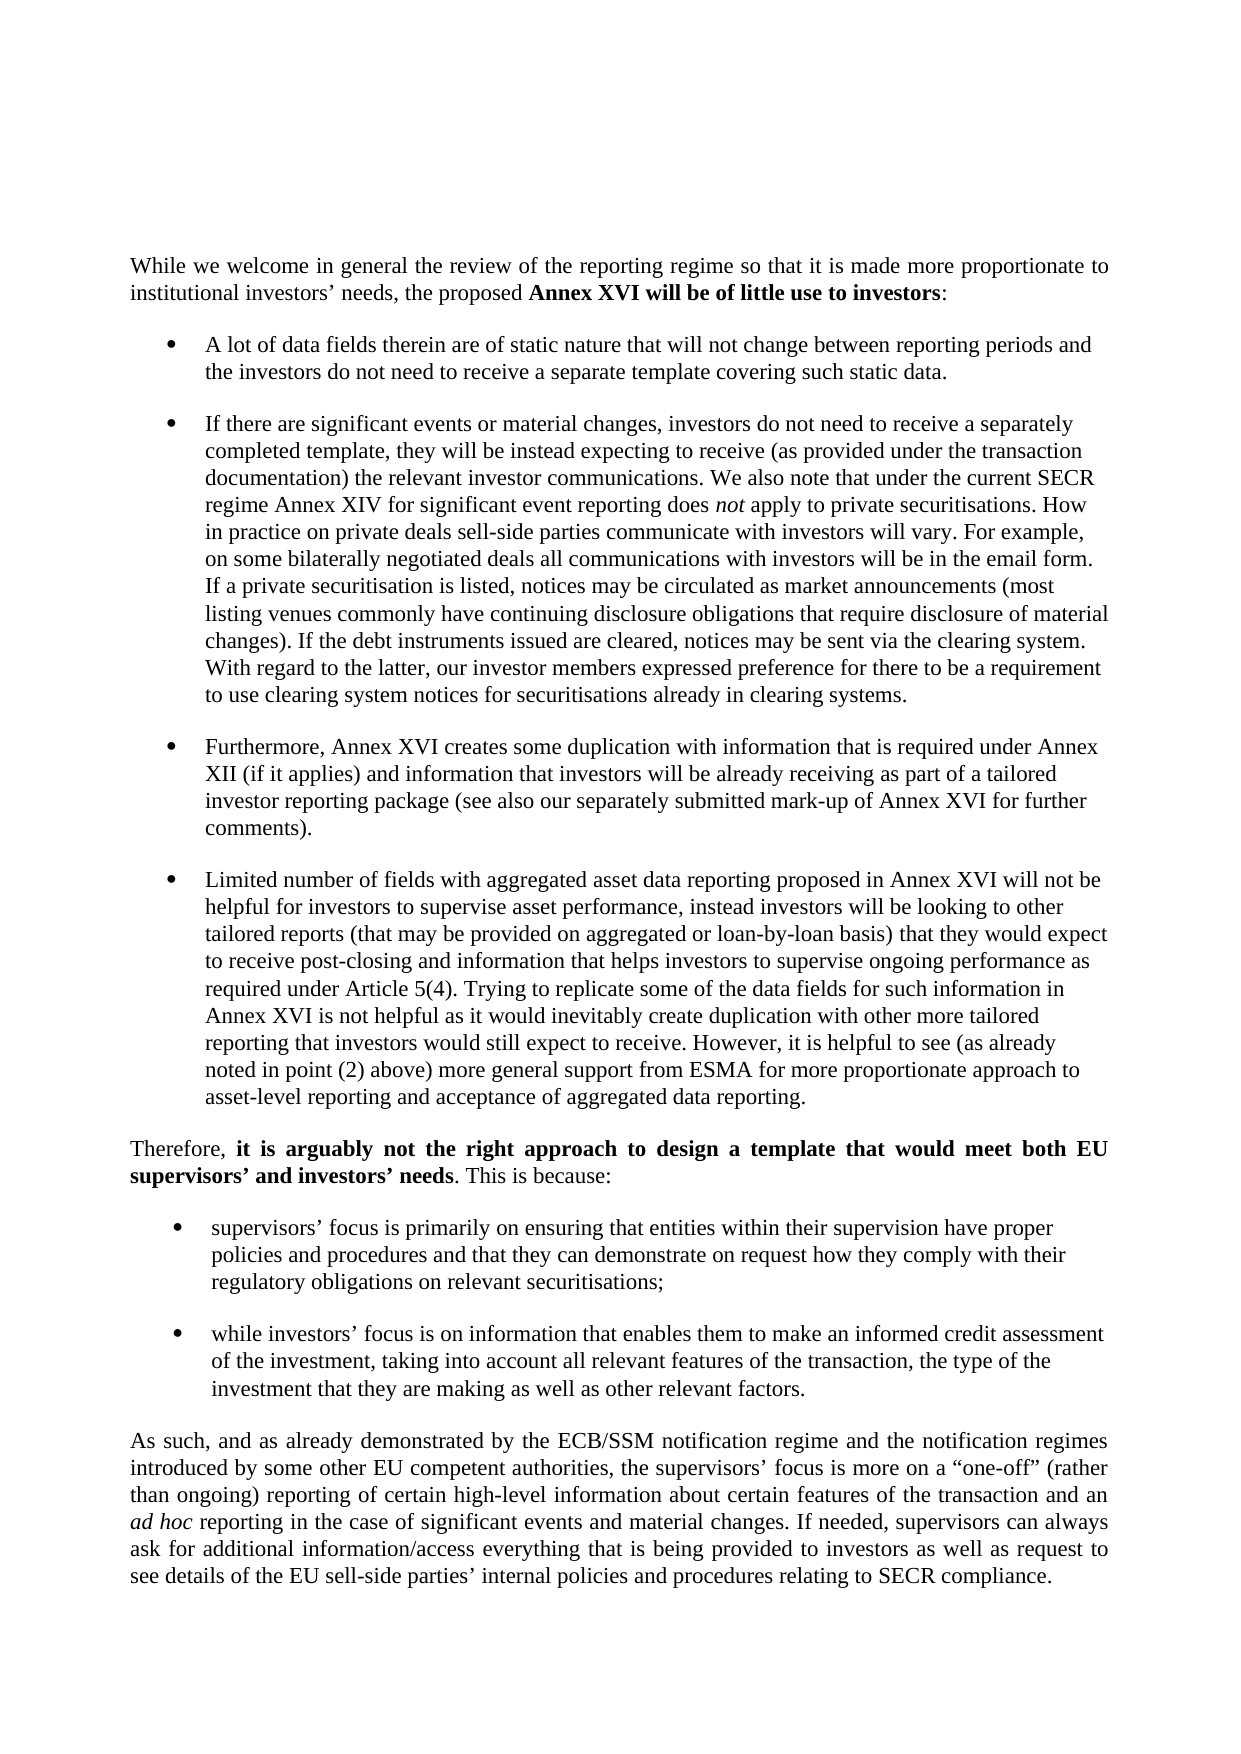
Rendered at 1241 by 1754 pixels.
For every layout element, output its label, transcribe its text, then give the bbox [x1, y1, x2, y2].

list Furthermore, Annex XVI creates some duplication with information that is required under Annex XII (if it applies) and information that investors will be already receiving as part of a tailored investor reporting package (see also our separately submitted mark-up of Annex XVI for further comments). [167, 732, 1110, 841]
text While we welcome in general the review of the reporting regime so that it is made more proportionate to institutional investors’ needs, the proposed Annex XVI will be of little use to investors: [130, 251, 1110, 305]
list If there are significant events or material changes, investors do not need to receive a separately completed template, they will be instead expecting to receive (as provided under the transaction documentation) the relevant investor communications. We also note that under the current SECR regime Annex XIV for significant event reporting does not apply to private securitisations. How in practice on private deals sell-side parties communicate with investors will vary. For example, on some bilaterally negotiated deals all communications with investors will be in the email form. If a private securitisation is listed, notices may be circulated as market announcements (most listing venues commonly have continuing disclosure obligations that require disclosure of material changes). If the debt instruments issued are cleared, notices may be sent via the clearing system. With regard to the latter, our investor members expressed preference for there to be a requirement to use clearing system notices for securitisations already in clearing systems. [167, 409, 1110, 707]
text Therefore, it is arguably not the right approach to design a template that would meet both EU supervisors’ and investors’ needs. This is because: [130, 1134, 1110, 1188]
list while investors’ focus is on information that enables them to make an informed credit assessment of the investment, taking into account all relevant features of the transaction, the type of the investment that they are making as well as other relevant factors. [174, 1320, 1110, 1401]
list Limited number of fields with aggregated asset data reporting proposed in Annex XVI will not be helpful for investors to supervise asset performance, instead investors will be looking to other tailored reports (that may be provided on aggregated or loan-by-loan basis) that they would expect to receive post-closing and information that helps investors to supervise ongoing performance as required under Article 5(4). Trying to replicate some of the data fields for such information in Annex XVI is not helpful as it would inevitably create duplication with other more tailored reporting that investors would still expect to receive. However, it is helpful to see (as already noted in point (2) above) more general support from ESMA for more proportionate approach to asset-level reporting and acceptance of aggregated data reporting. [167, 866, 1110, 1109]
list A lot of data fields therein are of static nature that will not change between reporting periods and the investors do not need to receive a separate template covering such static data. [167, 330, 1110, 384]
text As such, and as already demonstrated by the ECB/SSM notification regime and the notification regimes introduced by some other EU competent authorities, the supervisors’ focus is more on a “one-off” (rather than ongoing) reporting of certain high-level information about certain features of the transaction and an ad hoc reporting in the case of significant events and material changes. If needed, supervisors can always ask for additional information/access everything that is being provided to investors as well as request to see details of the EU sell-side parties’ internal policies and procedures relating to SECR compliance. [130, 1426, 1110, 1588]
list supervisors’ focus is primarily on ensuring that entities within their supervision have proper policies and procedures and that they can demonstrate on request how they comply with their regulatory obligations on relevant securitisations; [174, 1213, 1110, 1295]
